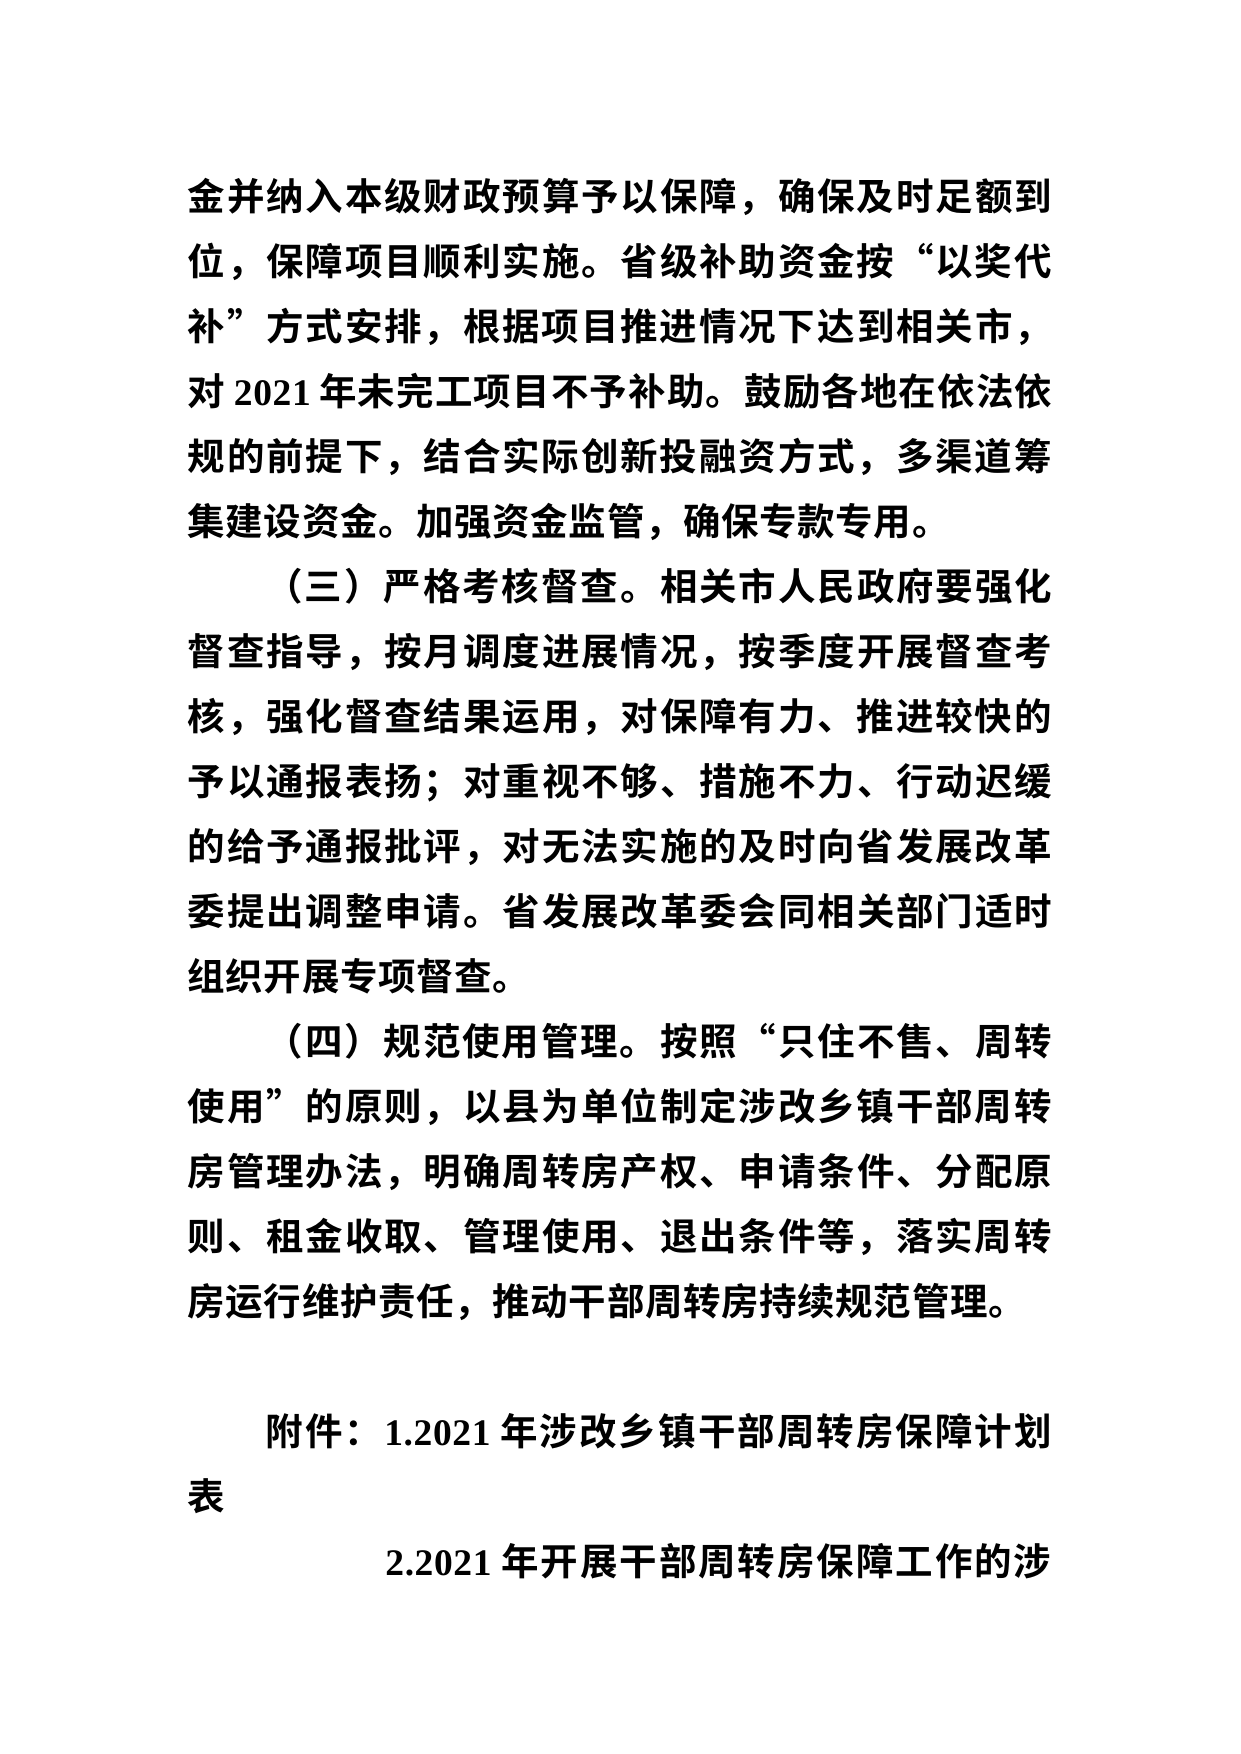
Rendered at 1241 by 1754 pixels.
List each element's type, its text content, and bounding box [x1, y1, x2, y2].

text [187, 162, 1053, 552]
text 附件：1.2021年涉改乡镇干部周转房保障计划表 [187, 1397, 1053, 1527]
text （三）严格考核督查。相关市人民政府要强化督查指导，按月调度进展情况，按季度开展督查考核，强化督查结果运用，对保障有力、推进较快的予以通报表扬；对重视不够、措施不力、行动迟缓的给予通报批评，对无法实施的及时向省发展改革委提出调整申请。省发展改革委会同相关部门适时组织开展专项督查。 [187, 552, 1053, 1007]
text （四）规范使用管理。按照“只住不售、周转使用”的原则，以县为单位制定涉改乡镇干部周转房管理办法，明确周转房产权、申请条件、分配原则、租金收取、管理使用、退出条件等，落实周转房运行维护责任，推动干部周转房持续规范管理。 [187, 1007, 1053, 1332]
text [385, 1527, 1053, 1592]
